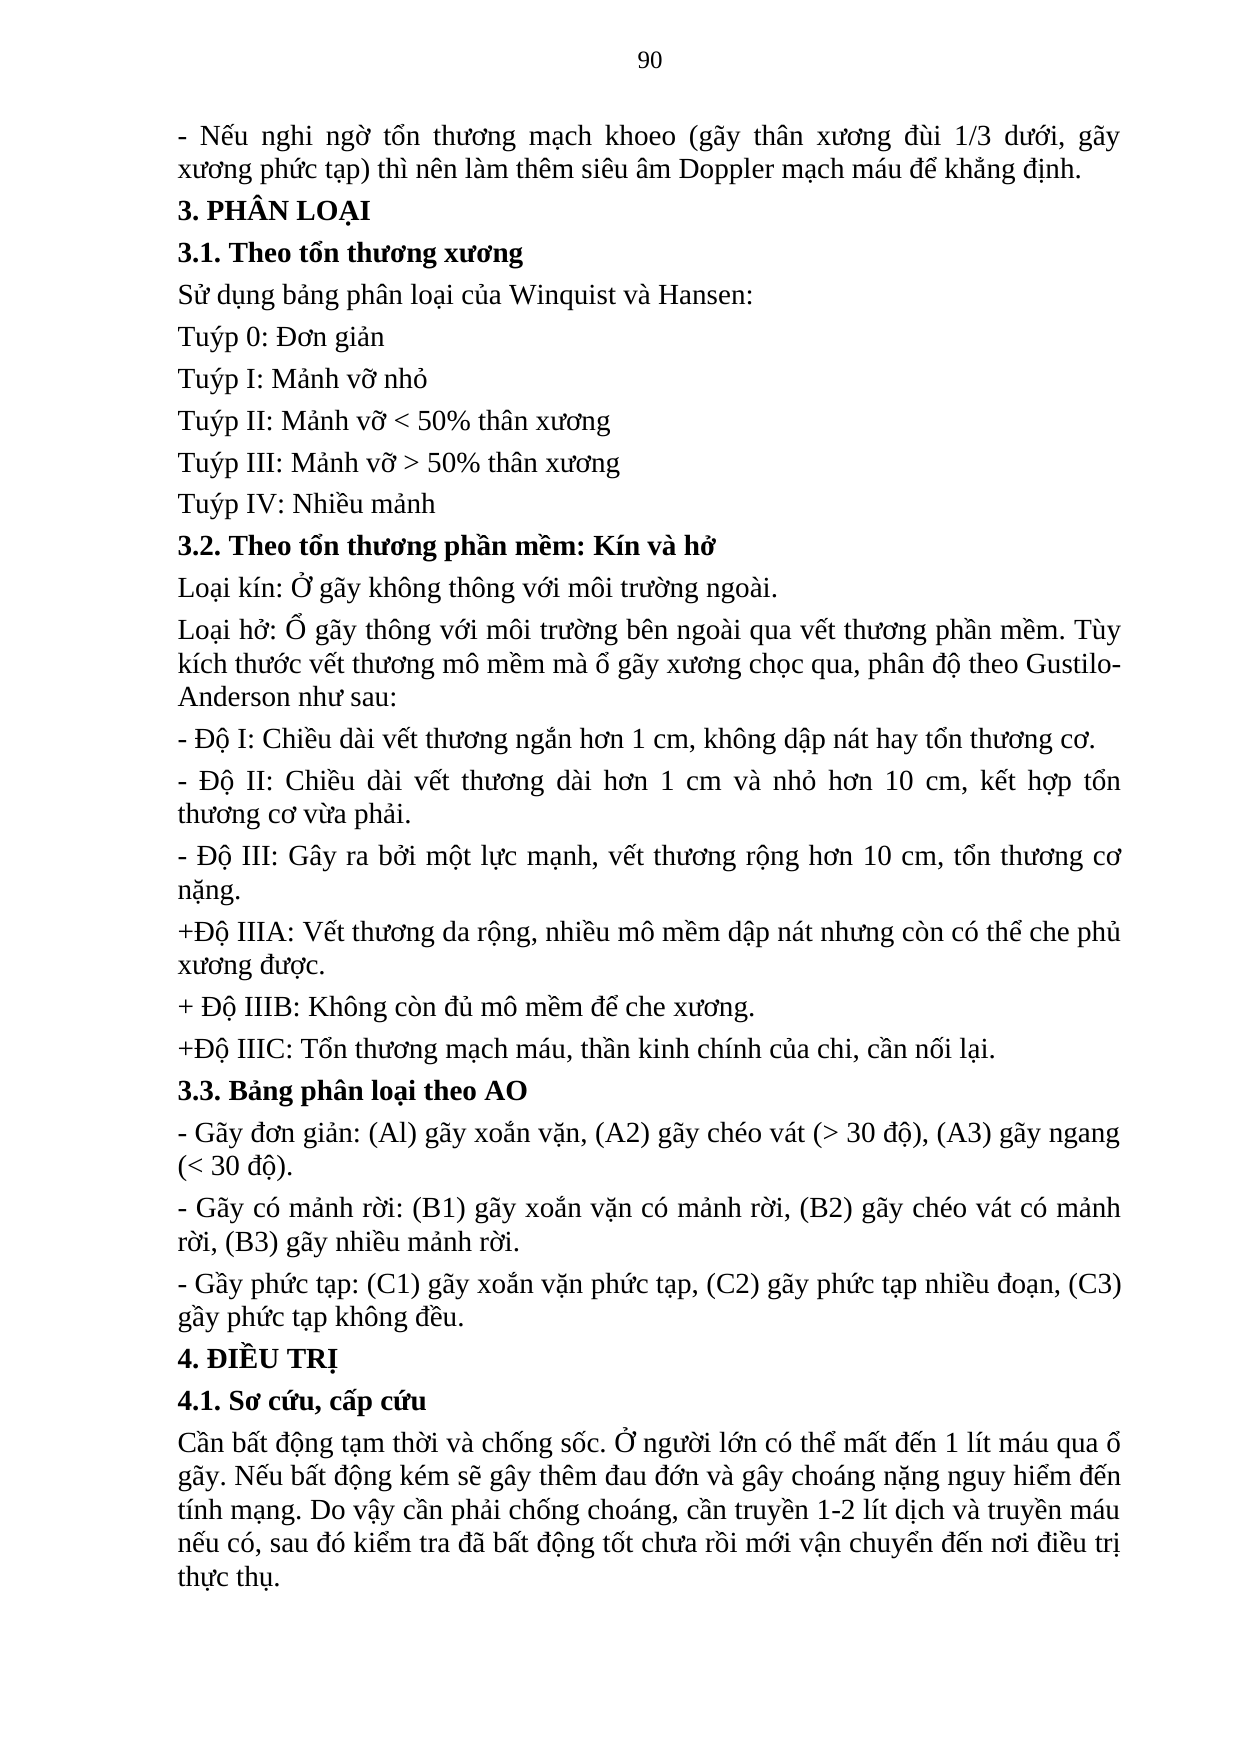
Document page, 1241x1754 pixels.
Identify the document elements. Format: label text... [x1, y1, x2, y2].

text Tuýp 0: Đơn giản [177, 319, 1122, 353]
text Cần bất động tạm thời và chống sốc. Ở người lớn có thể mất đến 1 lít máu qua ổ gãy. Nếu bất động kém sẽ gây thêm đau đớn và gây choáng nặng nguy hiểm đến tính mạng. Do vậy cần phải chống choáng, cần truyền 1-2 lít dịch và truyền máu nếu có, sau đó kiểm tra đã bất động tốt chưa rồi mới vận chuyển đến nơi điều trị thực thụ. [177, 1425, 1122, 1593]
text - Gãy đơn giản: (Al) gãy xoắn vặn, (A2) gãy chéo vát (> 30 độ), (A3) gãy ngang (< 30 độ). [177, 1115, 1122, 1182]
text Sử dụng bảng phân loại của Winquist và Hansen: [177, 277, 1122, 311]
text Loại hở: Ổ gãy thông với môi trường bên ngoài qua vết thương phần mềm. Tùy kích thước vết thương mô mềm mà ổ gãy xương chọc qua, phân độ theo Gustilo- Anderson như sau: [177, 612, 1122, 713]
text Tuýp IV: Nhiều mảnh [177, 487, 1122, 520]
text - Độ I: Chiều dài vết thương ngắn hơn 1 cm, không dập nát hay tổn thương cơ. [177, 721, 1122, 755]
text 4.1. Sơ cứu, cấp cứu [177, 1383, 1122, 1417]
text Tuýp II: Mảnh vỡ < 50% thân xương [177, 403, 1122, 436]
text - Nếu nghi ngờ tổn thương mạch khoeo (gãy thân xương đùi 1/3 dưới, gãy xương phức tạp) thì nên làm thêm siêu âm Doppler mạch máu để khẳng định. [177, 118, 1122, 185]
text - Độ III: Gây ra bởi một lực mạnh, vết thương rộng hơn 10 cm, tổn thương cơ nặng. [177, 838, 1122, 906]
text Tuýp III: Mảnh vỡ > 50% thân xương [177, 445, 1122, 478]
text - Gầy phức tạp: (C1) gãy xoắn vặn phức tạp, (C2) gãy phức tạp nhiều đoạn, (C3) gầy phức tạp không đều. [177, 1266, 1122, 1333]
text +Độ IIIC: Tổn thương mạch máu, thần kinh chính của chi, cần nối lại. [177, 1031, 1122, 1065]
text - Độ II: Chiều dài vết thương dài hơn 1 cm và nhỏ hơn 10 cm, kết hợp tổn thương cơ vừa phải. [177, 763, 1122, 830]
text Tuýp I: Mảnh vỡ nhỏ [177, 361, 1122, 394]
text Loại kín: Ở gãy không thông với môi trường ngoài. [177, 570, 1122, 604]
text + Độ IIIB: Không còn đủ mô mềm để che xương. [177, 989, 1122, 1023]
text 3.2. Theo tổn thương phần mềm: Kín và hở [177, 528, 1122, 562]
text 3. PHÂN LOẠI [177, 193, 1122, 227]
text 3.1. Theo tổn thương xương [177, 235, 1122, 269]
text +Độ IIIA: Vết thương da rộng, nhiều mô mềm dập nát nhưng còn có thể che phủ xương được. [177, 914, 1122, 981]
text 3.3. Bảng phân loại theo AO [177, 1073, 1122, 1107]
text 4. ĐIỀU TRỊ [177, 1341, 1122, 1375]
text - Gãy có mảnh rời: (B1) gãy xoắn vặn có mảnh rời, (B2) gãy chéo vát có mảnh rời, (B3) gãy nhiều mảnh rời. [177, 1190, 1122, 1257]
